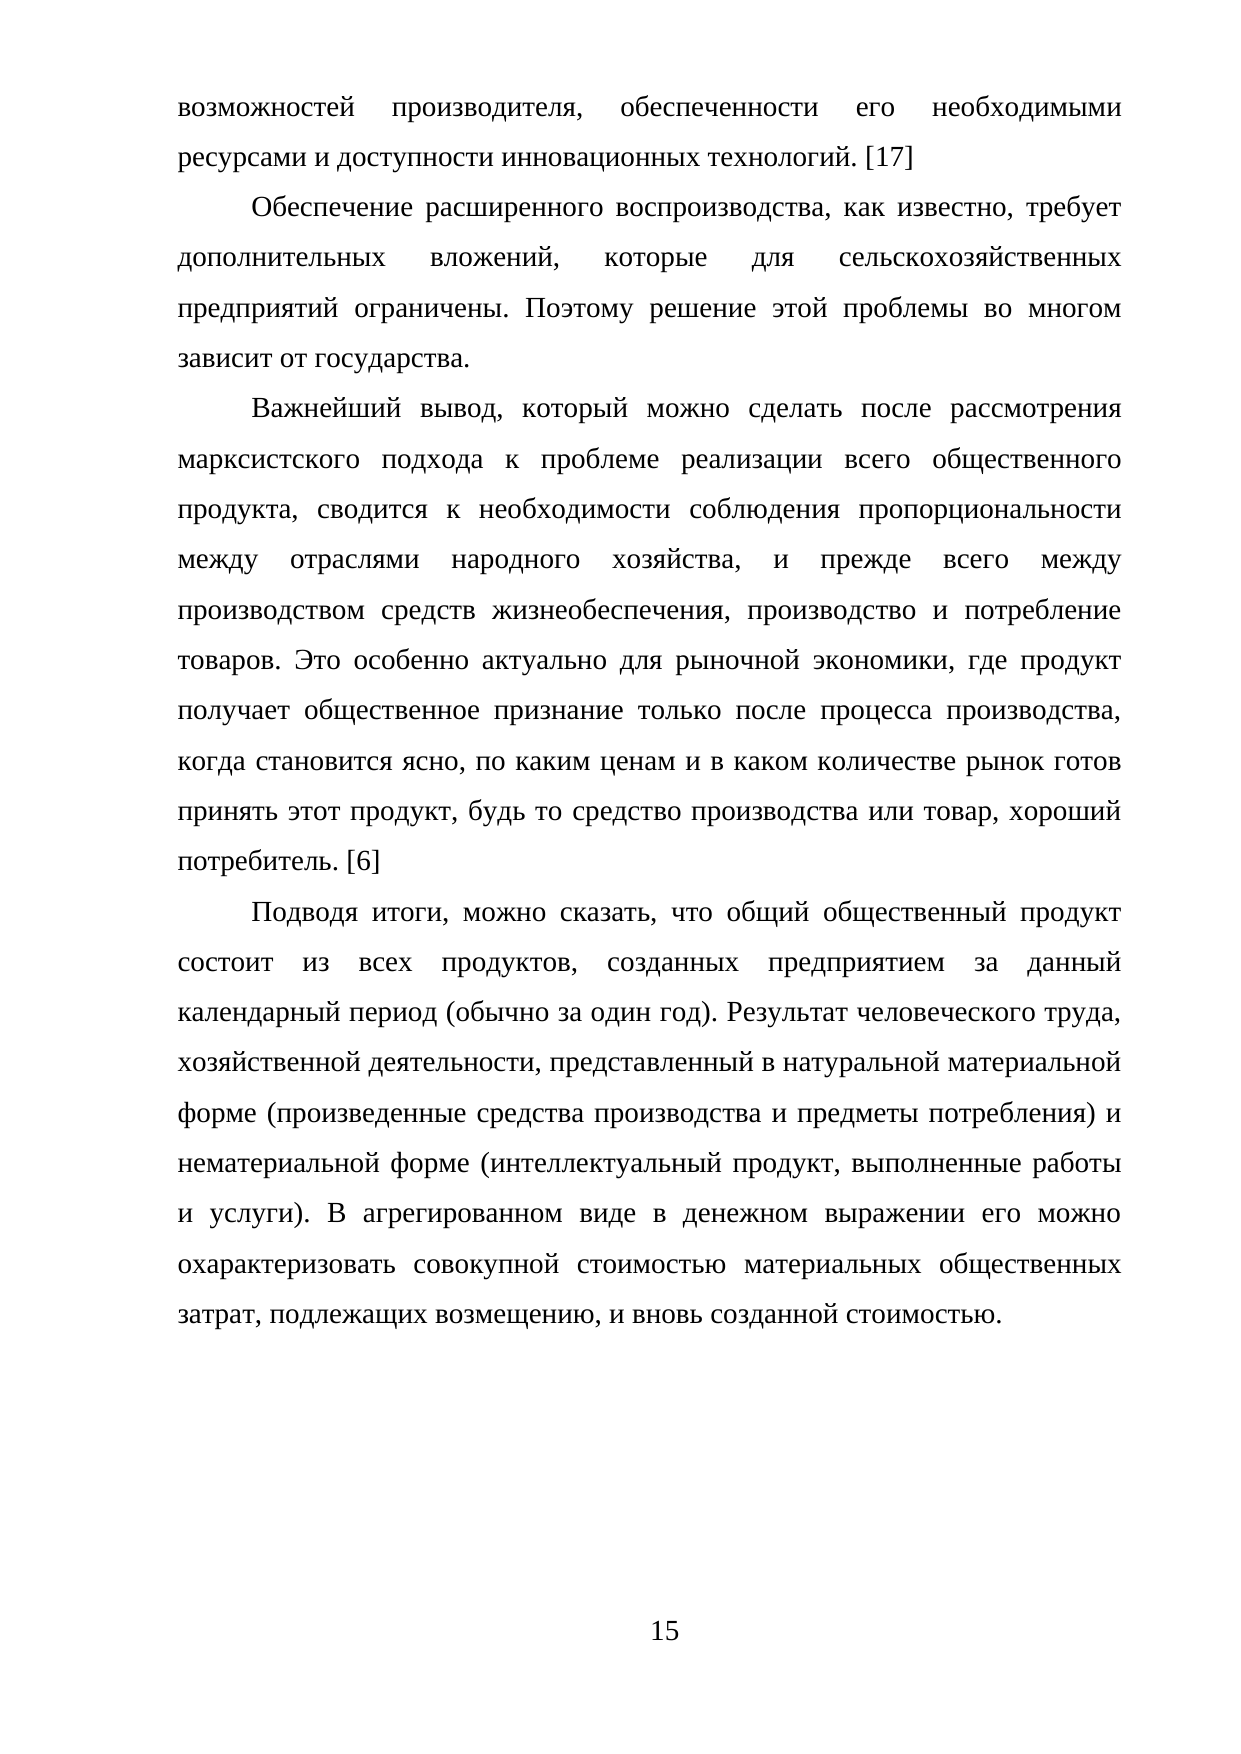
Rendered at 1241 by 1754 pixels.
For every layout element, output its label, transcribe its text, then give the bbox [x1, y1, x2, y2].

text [177, 89, 1122, 172]
text Подводя итоги, можно сказать, что общий общественный продукт состоит из всех продуктов, созданных предприятием за данный календарный период (обычно за один год). Результат человеческого труда, хозяйственной деятельности, представленный в натуральной материальной форме (произведенные средства производства и предметы потребления) и нематериальной форме (интеллектуальный продукт, выполненные работы и услуги). В агрегированном виде в денежном выражении его можно охарактеризовать совокупной стоимостью материальных общественных затрат, подлежащих возмещению, и вновь созданной стоимостью. [177, 894, 1122, 1330]
text Важнейший вывод, который можно сделать после рассмотрения марксистского подхода к проблеме реализации всего общественного продукта, сводится к необходимости соблюдения пропорциональности между отраслями народного хозяйства, и прежде всего между производством средств жизнеобеспечения, производство и потребление товаров. Это особенно актуально для рыночной экономики, где продукт получает общественное признание только после процесса производства, когда становится ясно, по каким ценам и в каком количестве рынок готов принять этот продукт, будь то средство производства или товар, хороший потребитель. [6] [177, 391, 1122, 877]
text Обеспечение расширенного воспроизводства, как известно, требует дополнительных вложений, которые для сельскохозяйственных предприятий ограничены. Поэтому решение этой проблемы во многом зависит от государства. [177, 189, 1122, 374]
